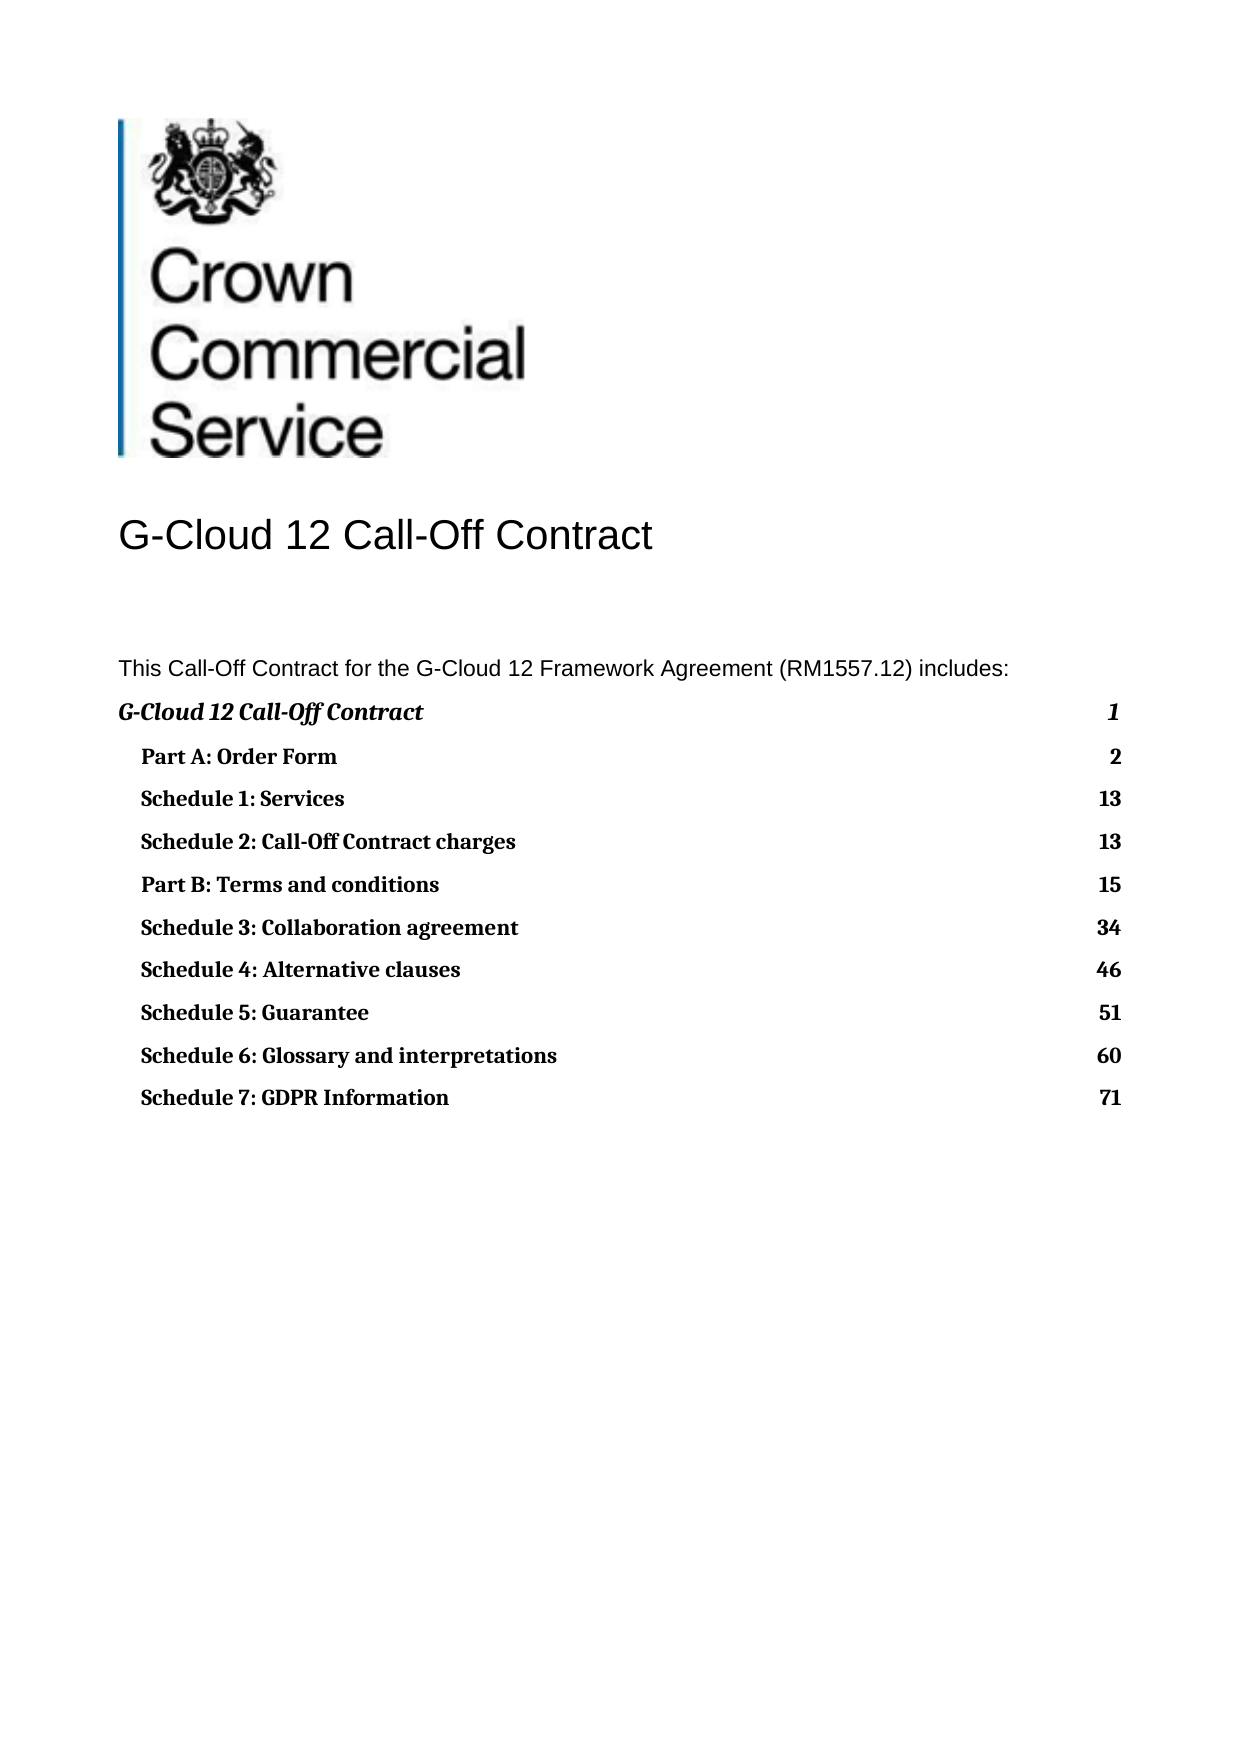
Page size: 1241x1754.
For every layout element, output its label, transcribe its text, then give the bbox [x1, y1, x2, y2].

picture [118, 118, 525, 458]
subtitle G-Cloud 12 Call-Off Contract [118, 511, 1122, 558]
text This Call-Off Contract for the G-Cloud 12 Framework Agreement (RM1557.12) includes: [118, 655, 1122, 682]
